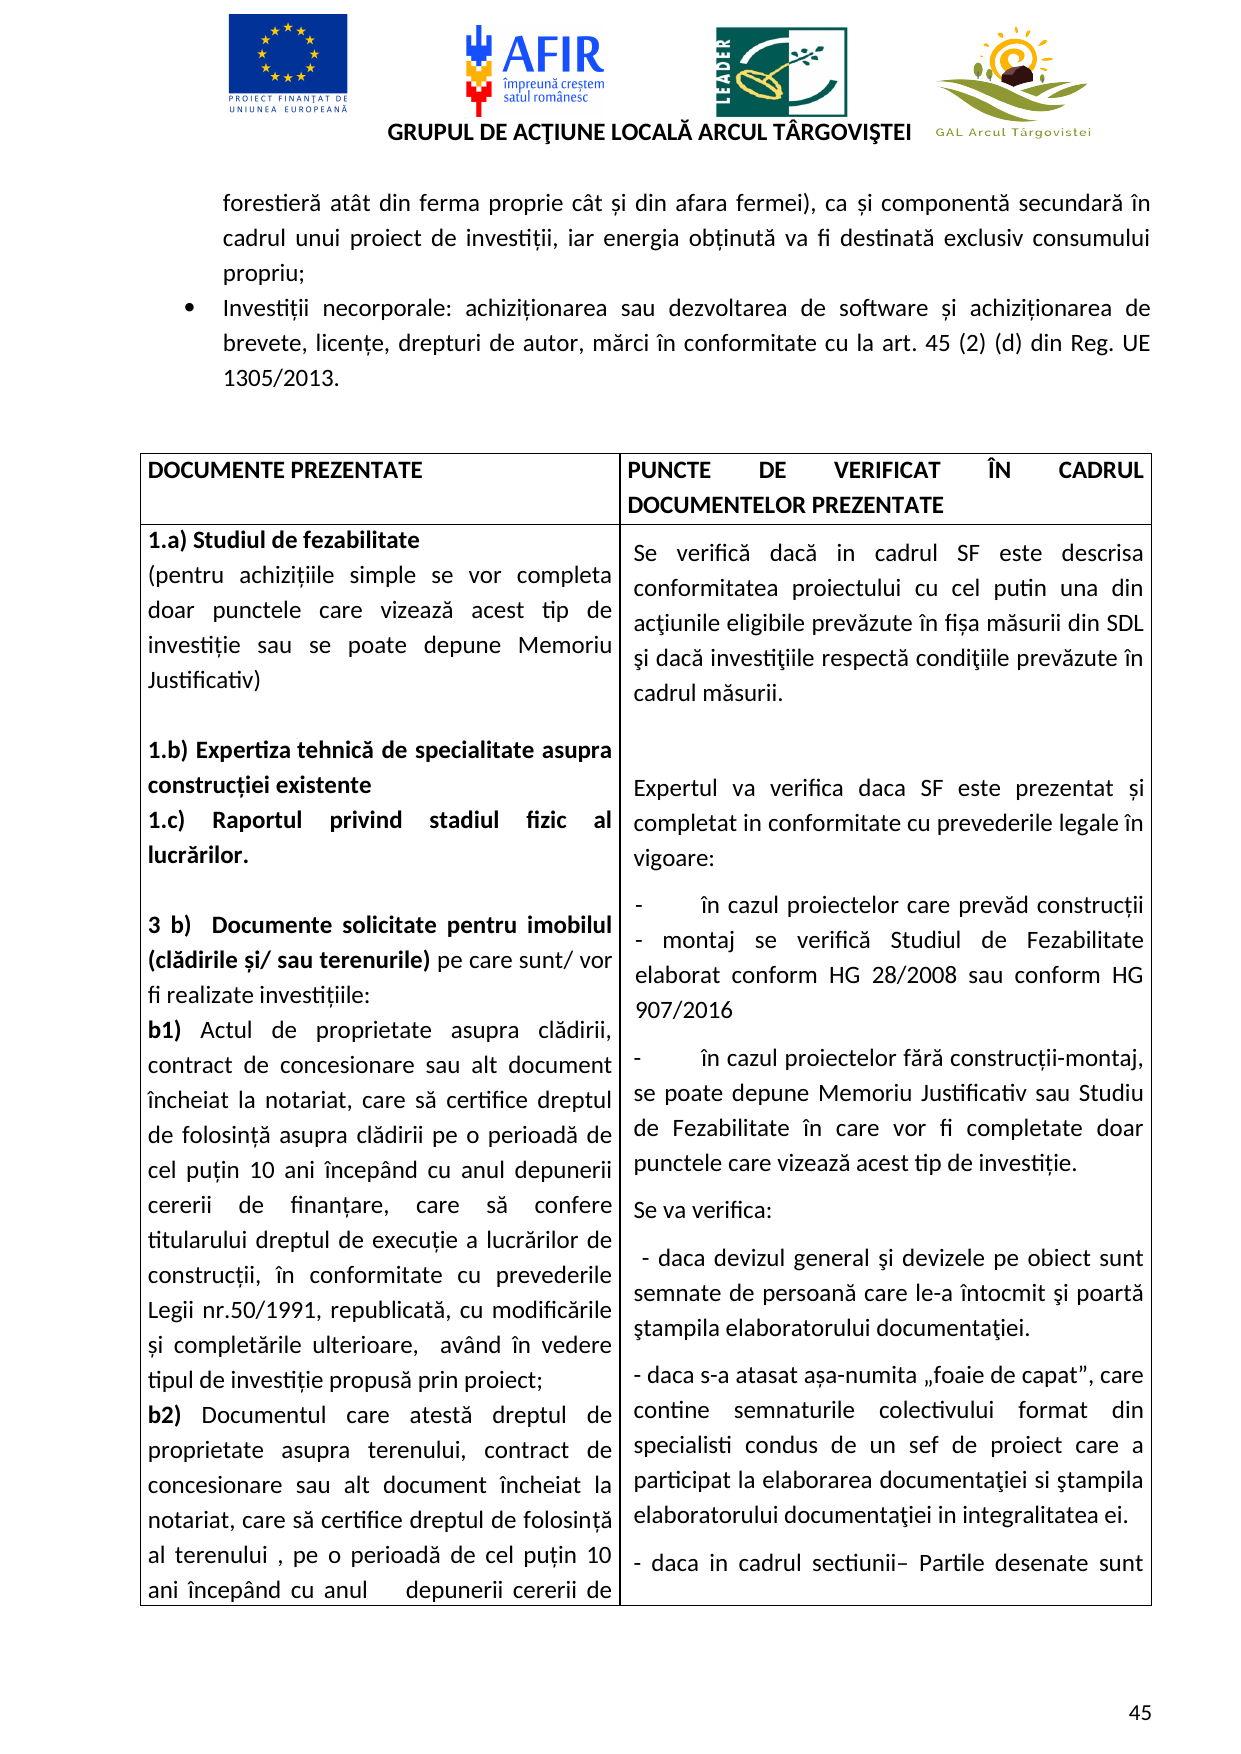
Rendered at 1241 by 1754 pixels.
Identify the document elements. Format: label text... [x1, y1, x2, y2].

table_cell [621, 525, 1151, 1605]
picture [466, 25, 604, 117]
picture [931, 25, 1096, 140]
table_header PUNCTE DE VERIFICAT ÎN CADRUL DOCUMENTELOR PREZENTATE [621, 454, 1151, 524]
list Investiții necorporale: achiziționarea sau dezvoltarea de software și achiziționarea de brevete, licențe, drepturi de autor, mărci în conformitate cu la art. 45 (2) (d) din Reg. UE 1305/2013. [185, 292, 1152, 393]
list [185, 187, 1152, 288]
picture [716, 27, 848, 117]
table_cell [141, 525, 619, 1605]
table_header DOCUMENTE PREZENTATE [141, 454, 619, 524]
picture [228, 14, 348, 117]
